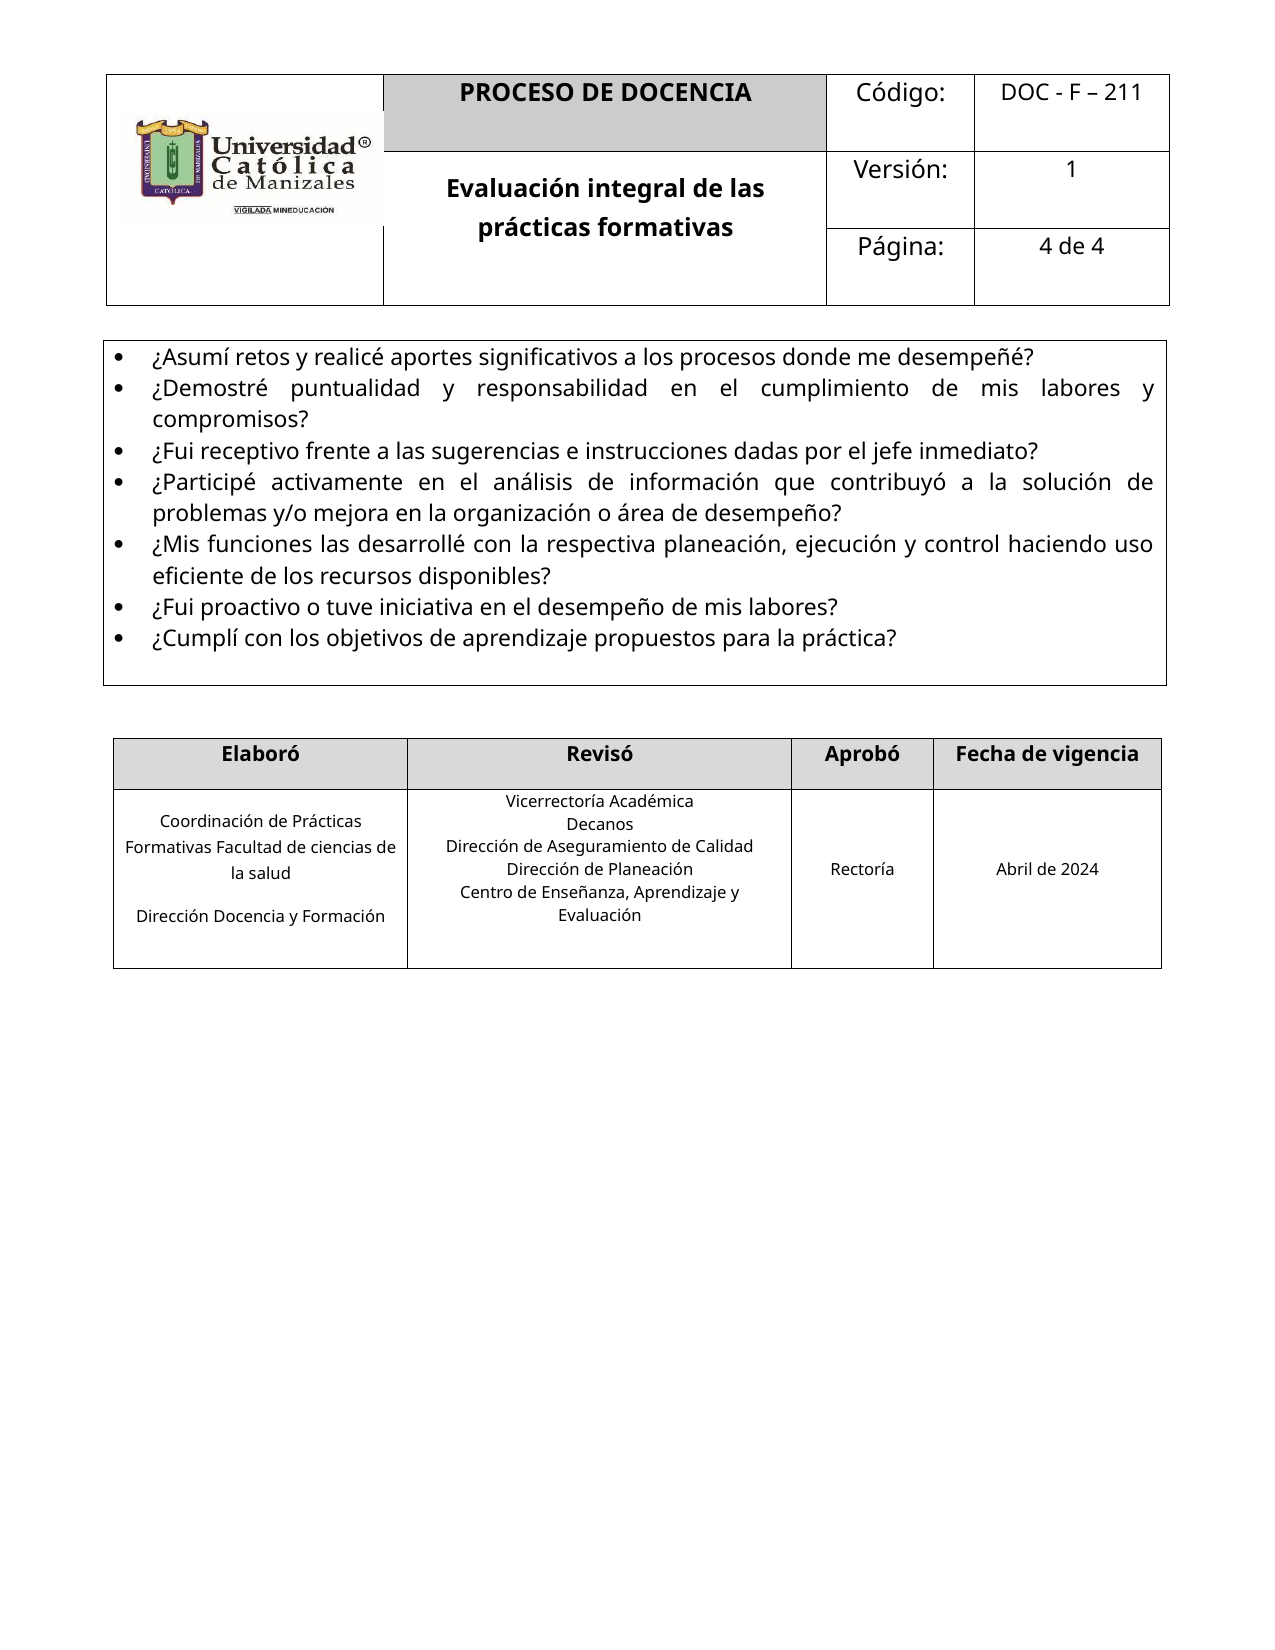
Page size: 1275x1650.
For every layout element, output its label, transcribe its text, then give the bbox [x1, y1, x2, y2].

table_cell ¿Cumplí con los objetivos de aprendizaje propuestos para la práctica? [104, 622, 1166, 684]
table_header Aprobó [792, 739, 933, 789]
table_cell ¿Fui receptivo frente a las sugerencias e instrucciones dadas por el jefe inmediato? [104, 435, 1166, 466]
table_cell Abril de 2024 [934, 790, 1161, 968]
table_cell ¿Fui proactivo o tuve iniciativa en el desempeño de mis labores? [104, 591, 1166, 622]
table_cell ¿Demostré puntualidad y responsabilidad en el cumplimiento de mis labores y compromisos? [104, 372, 1166, 434]
table_cell ¿Participé activamente en el análisis de información que contribuyó a la solución de problemas y/o mejora en la organización o área de desempeño? [104, 466, 1166, 528]
table_cell ¿Mis funciones las desarrollé con la respectiva planeación, ejecución y control haciendo uso eficiente de los recursos disponibles? [104, 528, 1166, 591]
picture [117, 111, 384, 226]
table_cell Vicerrectoría Académica Decanos Dirección de Aseguramiento de Calidad Dirección de Planeación Centro de Enseñanza, Aprendizaje y Evaluación [408, 790, 791, 968]
table_cell Coordinación de Prácticas Formativas Facultad de ciencias de la salud Dirección Docencia y Formación [114, 790, 407, 968]
table_cell Rectoría [792, 790, 933, 968]
table_header Elaboró [114, 739, 407, 789]
table_header Revisó [408, 739, 791, 789]
table_header Fecha de vigencia [934, 739, 1161, 789]
